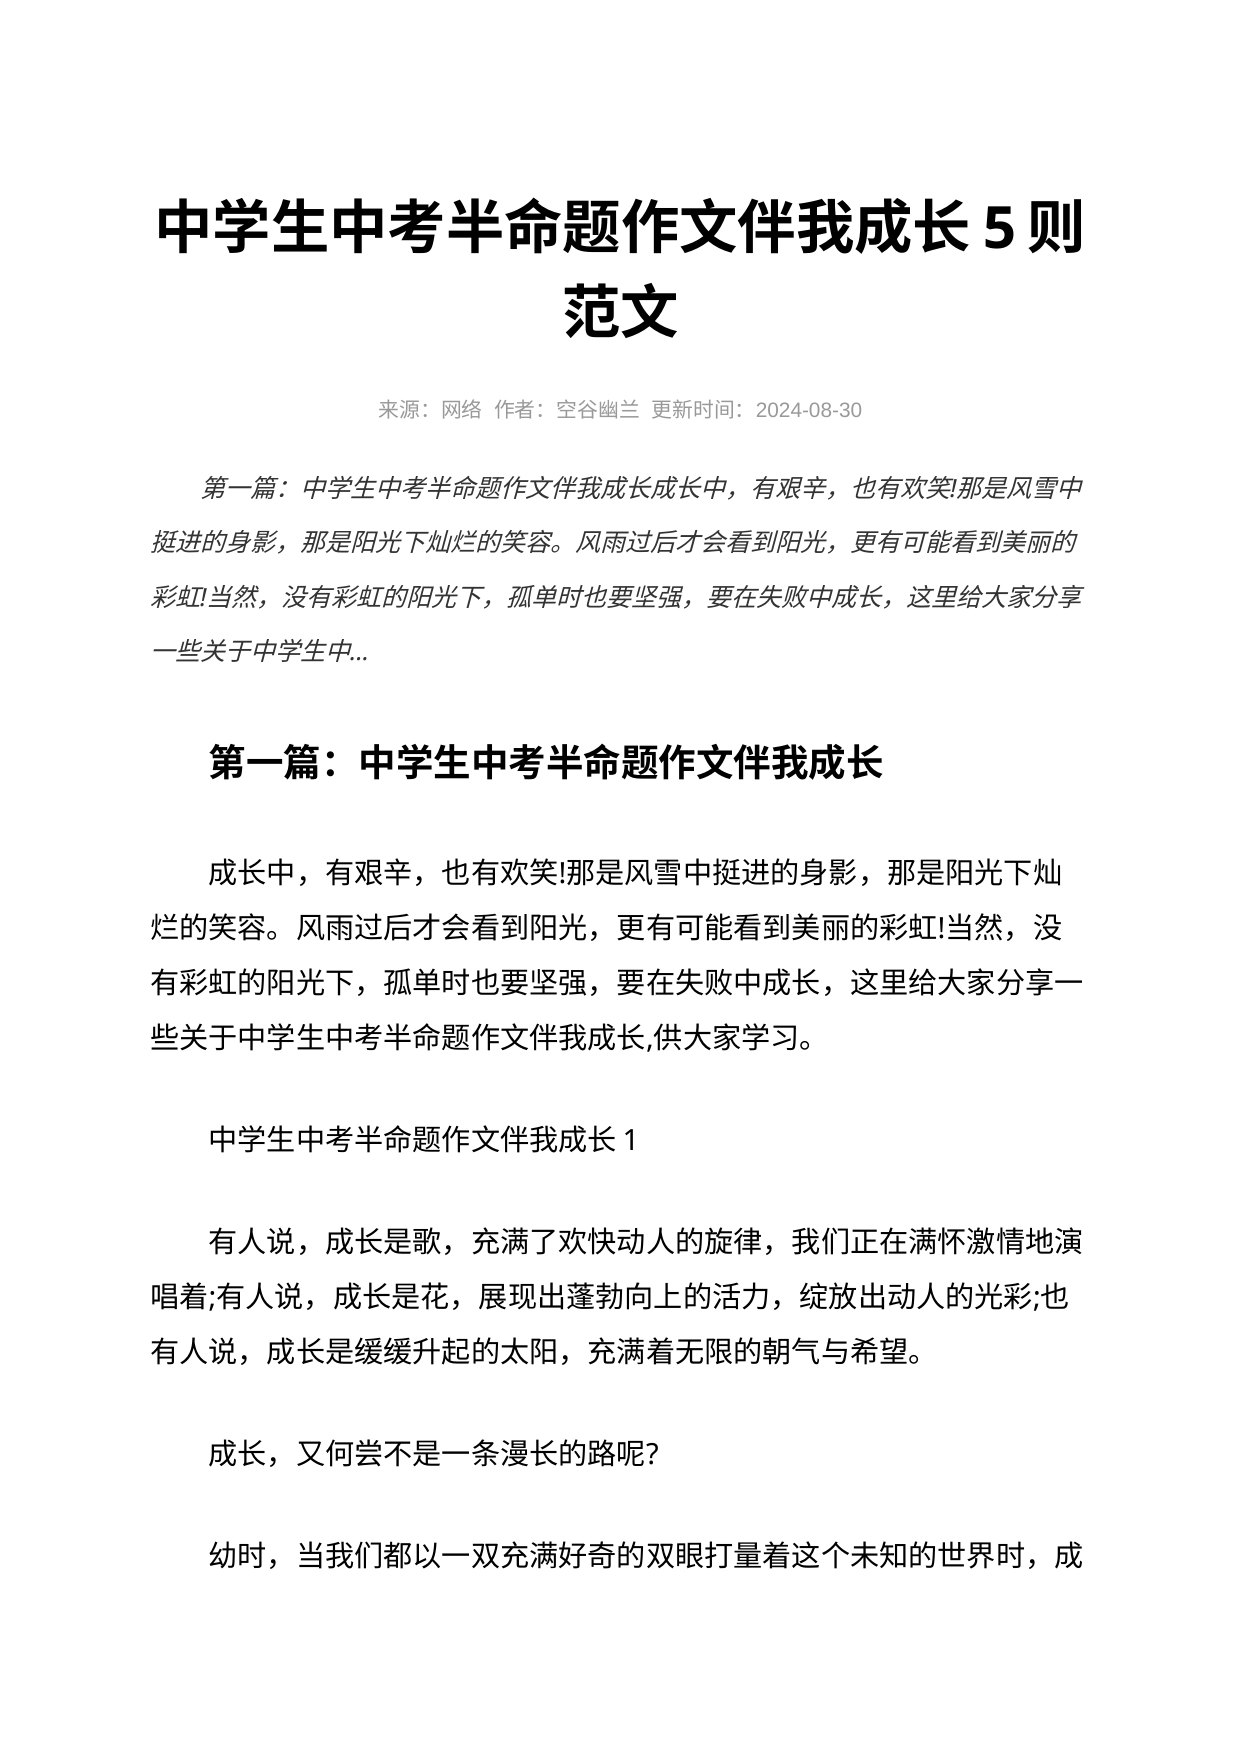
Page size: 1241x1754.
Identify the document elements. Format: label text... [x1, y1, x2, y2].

subtitle 中学生中考半命题作文伴我成长5则范文 [150, 181, 1090, 351]
text 来源：网络 作者：空谷幽兰 更新时间：2024-08-30 [150, 397, 1090, 421]
text 第一篇：中学生中考半命题作文伴我成长成长中，有艰辛，也有欢笑!那是风雪中挺进的身影，那是阳光下灿烂的笑容。风雨过后才会看到阳光，更有可能看到美丽的彩虹!当然，没有彩虹的阳光下，孤单时也要坚强，要在失败中成长，这里给大家分享一些关于中学生中... [150, 468, 1090, 668]
text 有人说，成长是歌，充满了欢快动人的旋律，我们正在满怀激情地演唱着;有人说，成长是花，展现出蓬勃向上的活力，绽放出动人的光彩;也有人说，成长是缓缓升起的太阳，充满着无限的朝气与希望。 [150, 1219, 1090, 1371]
text 第一篇：中学生中考半命题作文伴我成长 [150, 733, 1090, 787]
text 成长中，有艰辛，也有欢笑!那是风雪中挺进的身影，那是阳光下灿烂的笑容。风雨过后才会看到阳光，更有可能看到美丽的彩虹!当然，没有彩虹的阳光下，孤单时也要坚强，要在失败中成长，这里给大家分享一些关于中学生中考半命题作文伴我成长,供大家学习。 [150, 850, 1090, 1057]
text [150, 1532, 1090, 1575]
text 成长，又何尝不是一条漫长的路呢? [150, 1431, 1090, 1473]
text 中学生中考半命题作文伴我成长1 [150, 1117, 1090, 1159]
